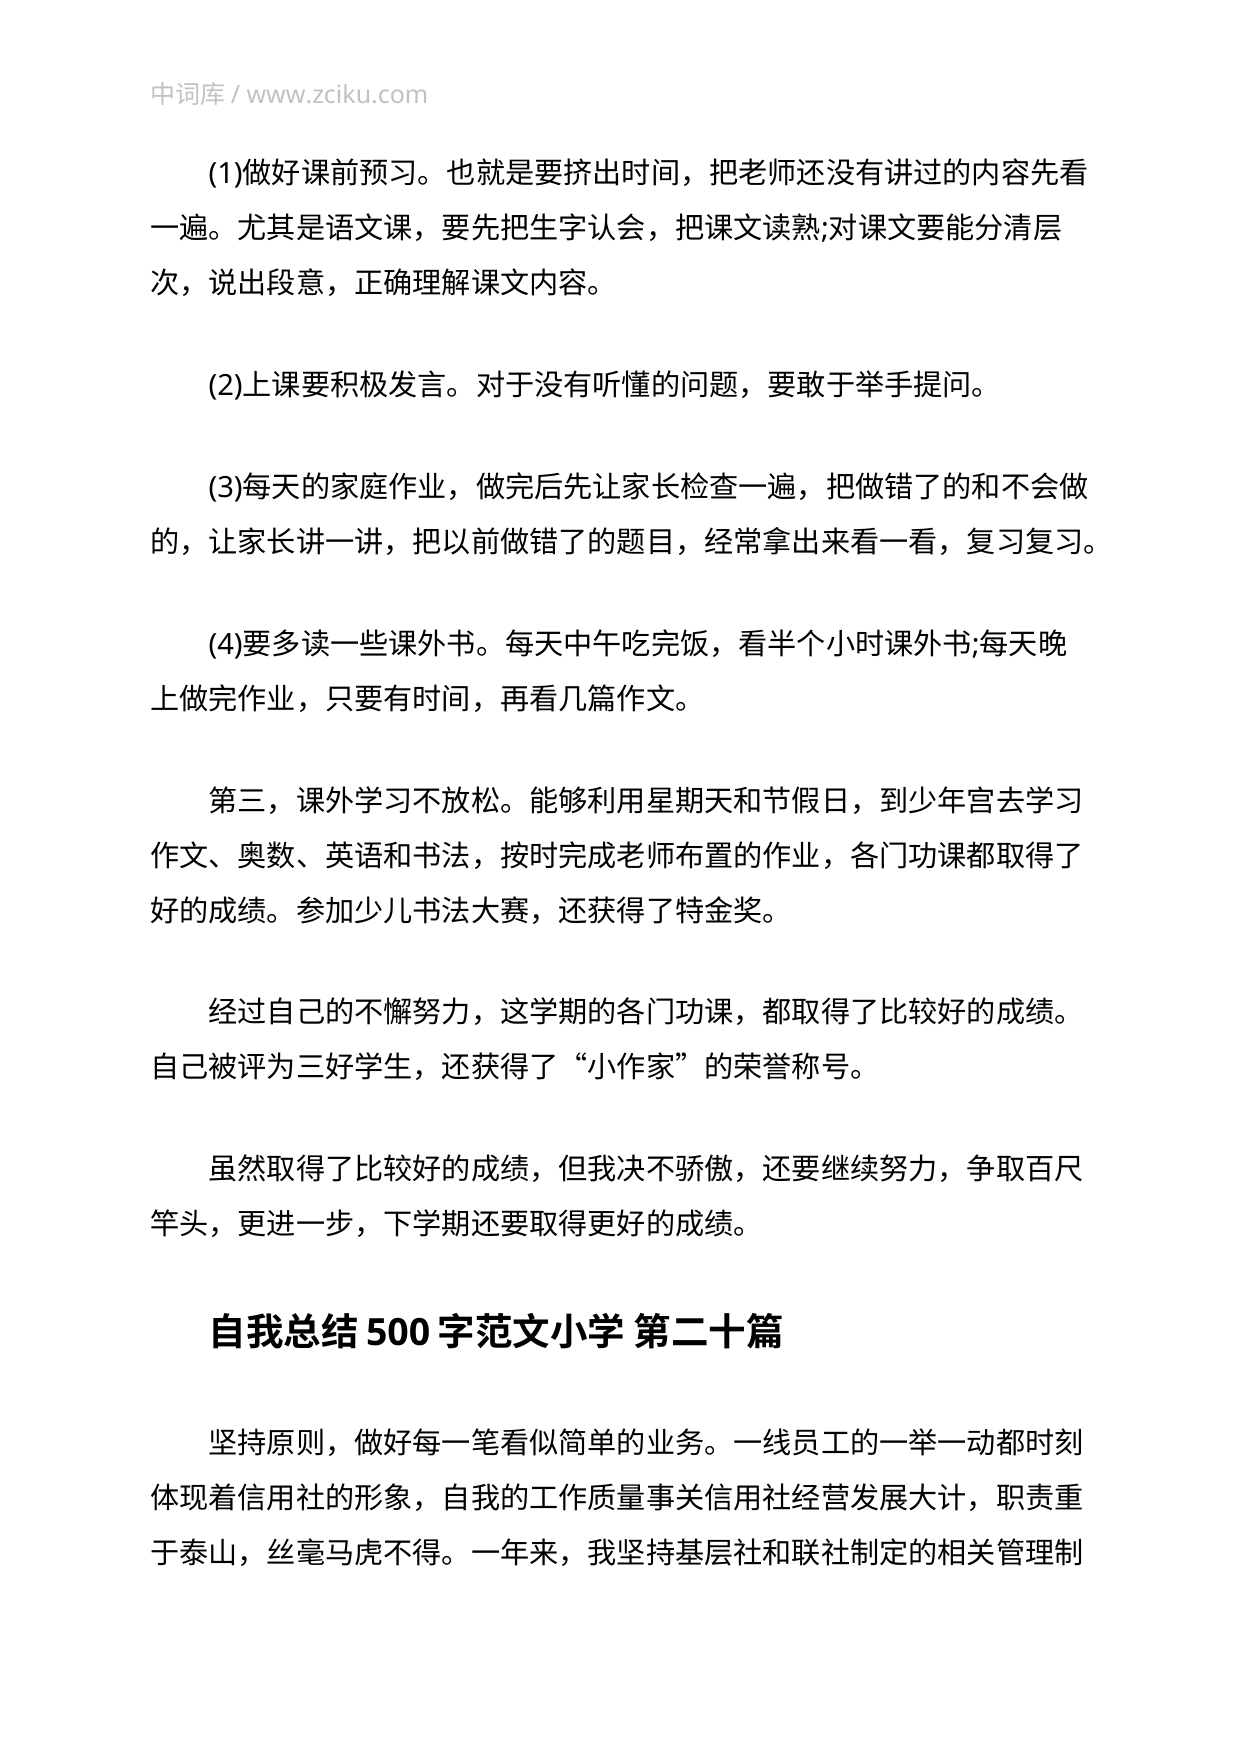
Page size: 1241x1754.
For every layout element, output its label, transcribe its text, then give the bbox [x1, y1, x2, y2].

text (3)每天的家庭作业，做完后先让家长检查一遍，把做错了的和不会做的，让家长讲一讲，把以前做错了的题目，经常拿出来看一看，复习复习。 [150, 464, 1090, 561]
text 经过自己的不懈努力，这学期的各门功课，都取得了比较好的成绩。自己被评为三好学生，还获得了“小作家”的荣誉称号。 [150, 989, 1090, 1086]
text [150, 1420, 1090, 1572]
text (1)做好课前预习。也就是要挤出时间，把老师还没有讲过的内容先看一遍。尤其是语文课，要先把生字认会，把课文读熟;对课文要能分清层次，说出段意，正确理解课文内容。 [150, 150, 1090, 302]
text 虽然取得了比较好的成绩，但我决不骄傲，还要继续努力，争取百尺竿头，更进一步，下学期还要取得更好的成绩。 [150, 1146, 1090, 1243]
text (4)要多读一些课外书。每天中午吃完饭，看半个小时课外书;每天晚上做完作业，只要有时间，再看几篇作文。 [150, 621, 1090, 718]
text 第三，课外学习不放松。能够利用星期天和节假日，到少年宫去学习作文、奥数、英语和书法，按时完成老师布置的作业，各门功课都取得了好的成绩。参加少儿书法大赛，还获得了特金奖。 [150, 777, 1090, 929]
text 自我总结500字范文小学 第二十篇 [150, 1302, 1090, 1357]
text (2)上课要积极发言。对于没有听懂的问题，要敢于举手提问。 [150, 362, 1090, 404]
